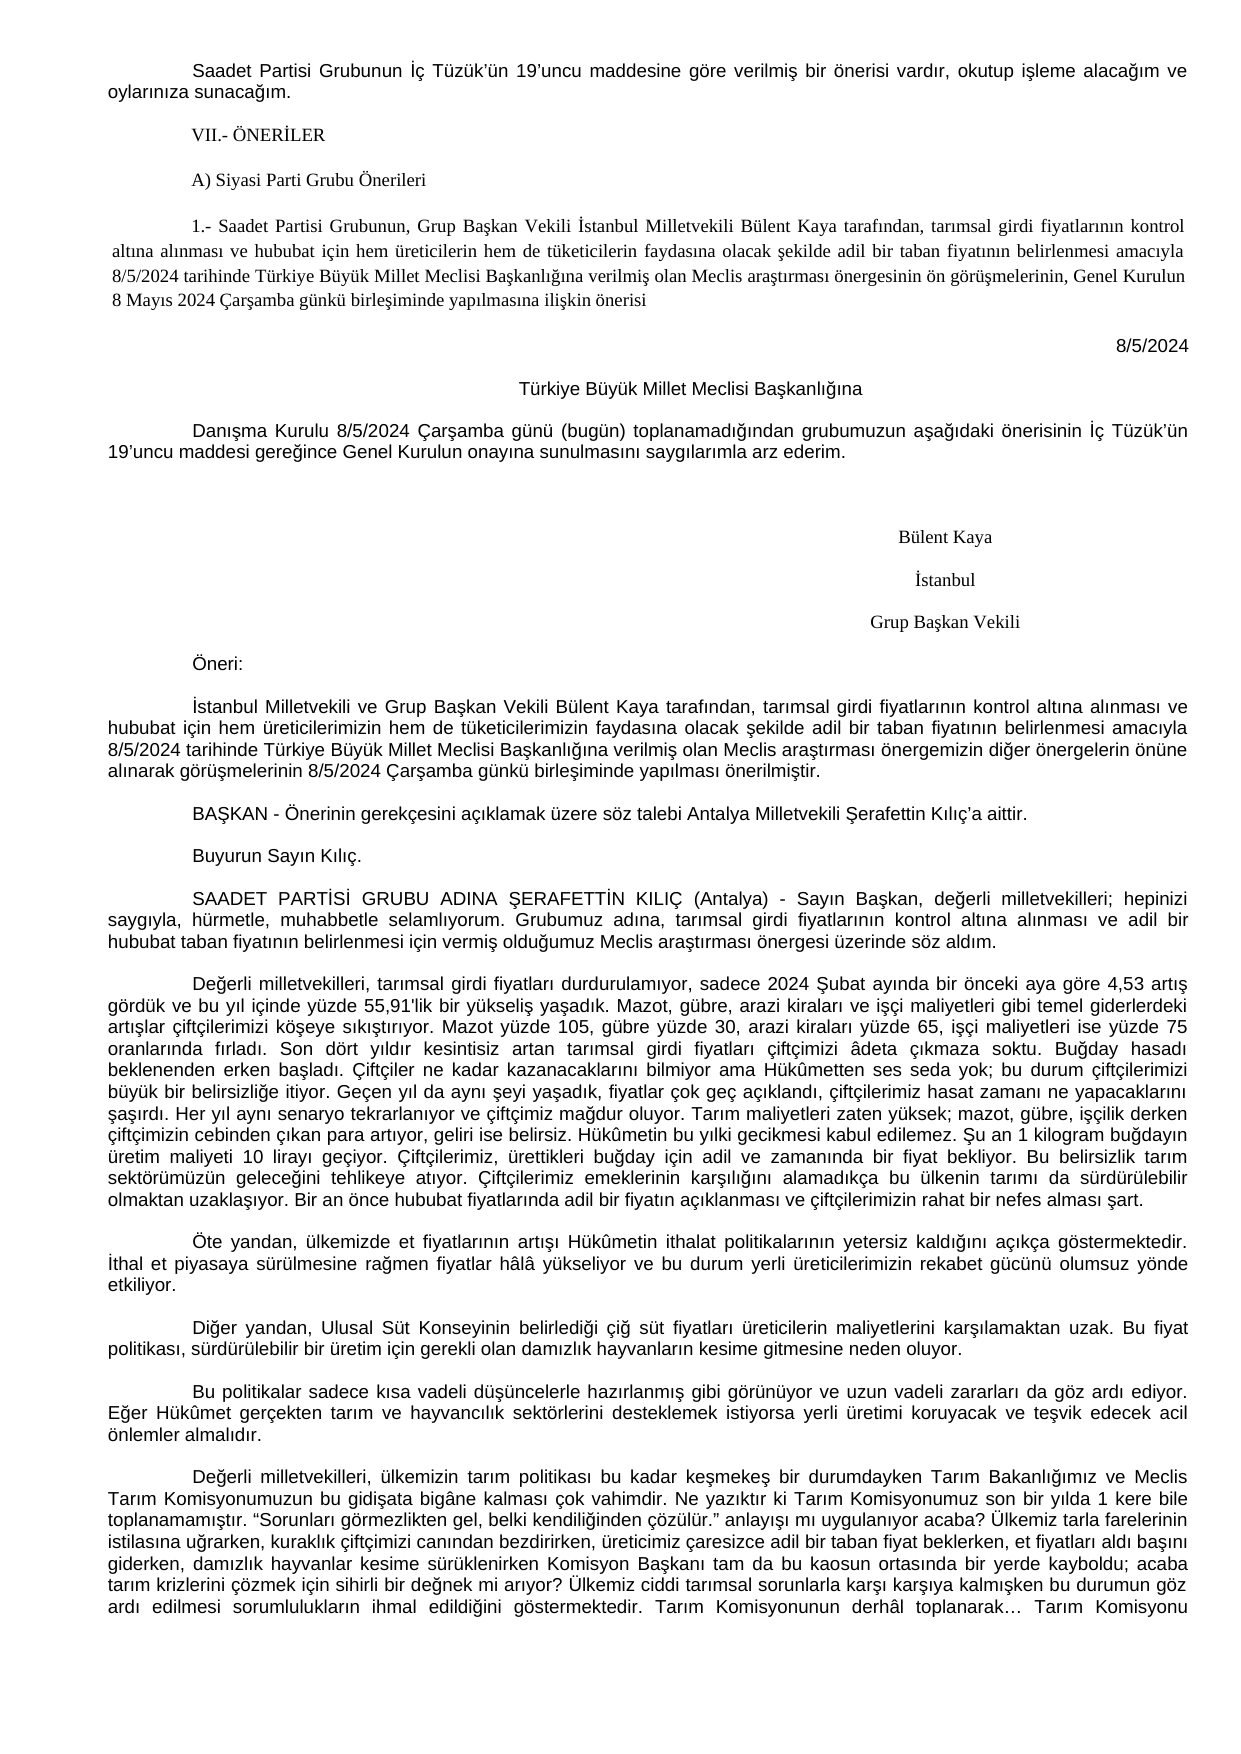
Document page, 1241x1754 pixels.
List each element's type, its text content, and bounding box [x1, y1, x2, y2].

text İstanbul [108, 568, 1189, 590]
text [108, 1466, 1189, 1617]
text 1.- Saadet Partisi Grubunun, Grup Başkan Vekili İstanbul Milletvekili Bülent Kaya tarafından, tarımsal girdi fiyatlarının kontrol altına alınması ve hububat için hem üreticilerin hem de tüketicilerin faydasına olacak şekilde adil bir taban fiyatının belirlenmesi amacıyla 8/5/2024 tarihinde Türkiye Büyük Millet Meclisi Başkanlığına verilmiş olan Meclis araştırması önergesinin ön görüşmelerinin, Genel Kurulun 8 Mayıs 2024 Çarşamba günkü birleşiminde yapılmasına ilişkin önerisi [112, 215, 1187, 311]
text Buyurun Sayın Kılıç. [108, 845, 1189, 867]
text Grup Başkan Vekili [108, 611, 1189, 632]
text Diğer yandan, Ulusal Süt Konseyinin belirlediği çiğ süt fiyatları üreticilerin maliyetlerini karşılamaktan uzak. Bu fiyat politikası, sürdürülebilir bir üretim için gerekli olan damızlık hayvanların kesime gitmesine neden oluyor. [108, 1317, 1189, 1360]
text A) Siyasi Parti Grubu Önerileri [112, 169, 1187, 191]
text SAADET PARTİSİ GRUBU ADINA ŞERAFETTİN KILIÇ (Antalya) - Sayın Başkan, değerli milletvekilleri; hepinizi saygıyla, hürmetle, muhabbetle selamlıyorum. Grubumuz adına, tarımsal girdi fiyatlarının kontrol altına alınması ve adil bir hububat taban fiyatının belirlenmesi için vermiş olduğumuz Meclis araştırması önergesi üzerinde söz aldım. [108, 887, 1189, 952]
text Bülent Kaya [108, 526, 1189, 548]
text Değerli milletvekilleri, tarımsal girdi fiyatları durdurulamıyor, sadece 2024 Şubat ayında bir önceki aya göre 4,53 artış gördük ve bu yıl içinde yüzde 55,91'lik bir yükseliş yaşadık. Mazot, gübre, arazi kiraları ve işçi maliyetleri gibi temel giderlerdeki artışlar çiftçilerimizi köşeye sıkıştırıyor. Mazot yüzde 105, gübre yüzde 30, arazi kiraları yüzde 65, işçi maliyetleri ise yüzde 75 oranlarında fırladı. Son dört yıldır kesintisiz artan tarımsal girdi fiyatları çiftçimizi âdeta çıkmaza soktu. Buğday hasadı beklenenden erken başladı. Çiftçiler ne kadar kazanacaklarını bilmiyor ama Hükûmetten ses seda yok; bu durum çiftçilerimizi büyük bir belirsizliğe itiyor. Geçen yıl da aynı şeyi yaşadık, fiyatlar çok geç açıklandı, çiftçilerimiz hasat zamanı ne yapacaklarını şaşırdı. Her yıl aynı senaryo tekrarlanıyor ve çiftçimiz mağdur oluyor. Tarım maliyetleri zaten yüksek; mazot, gübre, işçilik derken çiftçimizin cebinden çıkan para artıyor, geliri ise belirsiz. Hükûmetin bu yılki gecikmesi kabul edilemez. Şu an buğdayın üretim maliyeti 10 lirayı geçiyor. Çiftçilerimiz, ürettikleri buğday için adil ve zamanında bir fiyat bekliyor. Bu belirsizlik tarım sektörümüzün geleceğini tehlikeye atıyor. Çiftçilerimiz emeklerinin karşılığını alamadıkça bu ülkenin tarımı da sürdürülebilir olmaktan uzaklaşıyor. Bir an önce hububat fiyatlarında adil bir fiyatın açıklanması ve çiftçilerimizin rahat bir nefes alması şart. [108, 973, 1189, 1210]
text İstanbul Milletvekili ve Grup Başkan Vekili Bülent Kaya tarafından, tarımsal girdi fiyatlarının kontrol altına alınması ve hububat için hem üreticilerimizin hem de tüketicilerimizin faydasına olacak şekilde adil bir taban fiyatının belirlenmesi amacıyla 8/5/2024 tarihinde Türkiye Büyük Millet Meclisi Başkanlığına verilmiş olan Meclis araştırması önergemizin diğer önergelerin önüne alınarak görüşmelerinin 8/5/2024 Çarşamba günkü birleşiminde yapılması önerilmiştir. [108, 696, 1189, 782]
text 8/5/2024 [108, 335, 1189, 356]
text Öte yandan, ülkemizde et fiyatlarının artışı Hükûmetin ithalat politikalarının yetersiz kaldığını açıkça göstermektedir. İthal et piyasaya sürülmesine rağmen fiyatlar hâlâ yükseliyor ve bu durum yerli üreticilerimizin rekabet gücünü olumsuz yönde etkiliyor. [108, 1231, 1189, 1296]
text Türkiye Büyük Millet Meclisi Başkanlığına [108, 377, 1189, 399]
text VII.- ÖNERİLER [112, 124, 1187, 145]
text BAŞKAN - Önerinin gerekçesini açıklamak üzere söz talebi Antalya Milletvekili Şerafettin Kılıç’a aittir. [108, 803, 1189, 824]
text Bu politikalar sadece kısa vadeli düşüncelerle hazırlanmış gibi görünüyor ve uzun vadeli zararları da göz ardı ediyor. Eğer Hükûmet gerçekten tarım ve hayvancılık sektörlerini desteklemek istiyorsa yerli üretimi koruyacak ve teşvik edecek acil önlemler almalıdır. [108, 1381, 1189, 1445]
text Saadet Partisi Grubunun İç Tüzük’ün 19’uncu maddesine göre verilmiş bir önerisi vardır, okutup işleme alacağım ve oylarınıza sunacağım. [108, 60, 1189, 103]
text Öneri: [108, 653, 1189, 675]
text Danışma Kurulu 8/5/2024 Çarşamba günü (bugün) toplanamadığından grubumuzun aşağıdaki önerisinin İç Tüzük’ün 19’uncu maddesi gereğince Genel Kurulun onayına sunulmasını saygılarımla arz ederim. [108, 420, 1189, 463]
